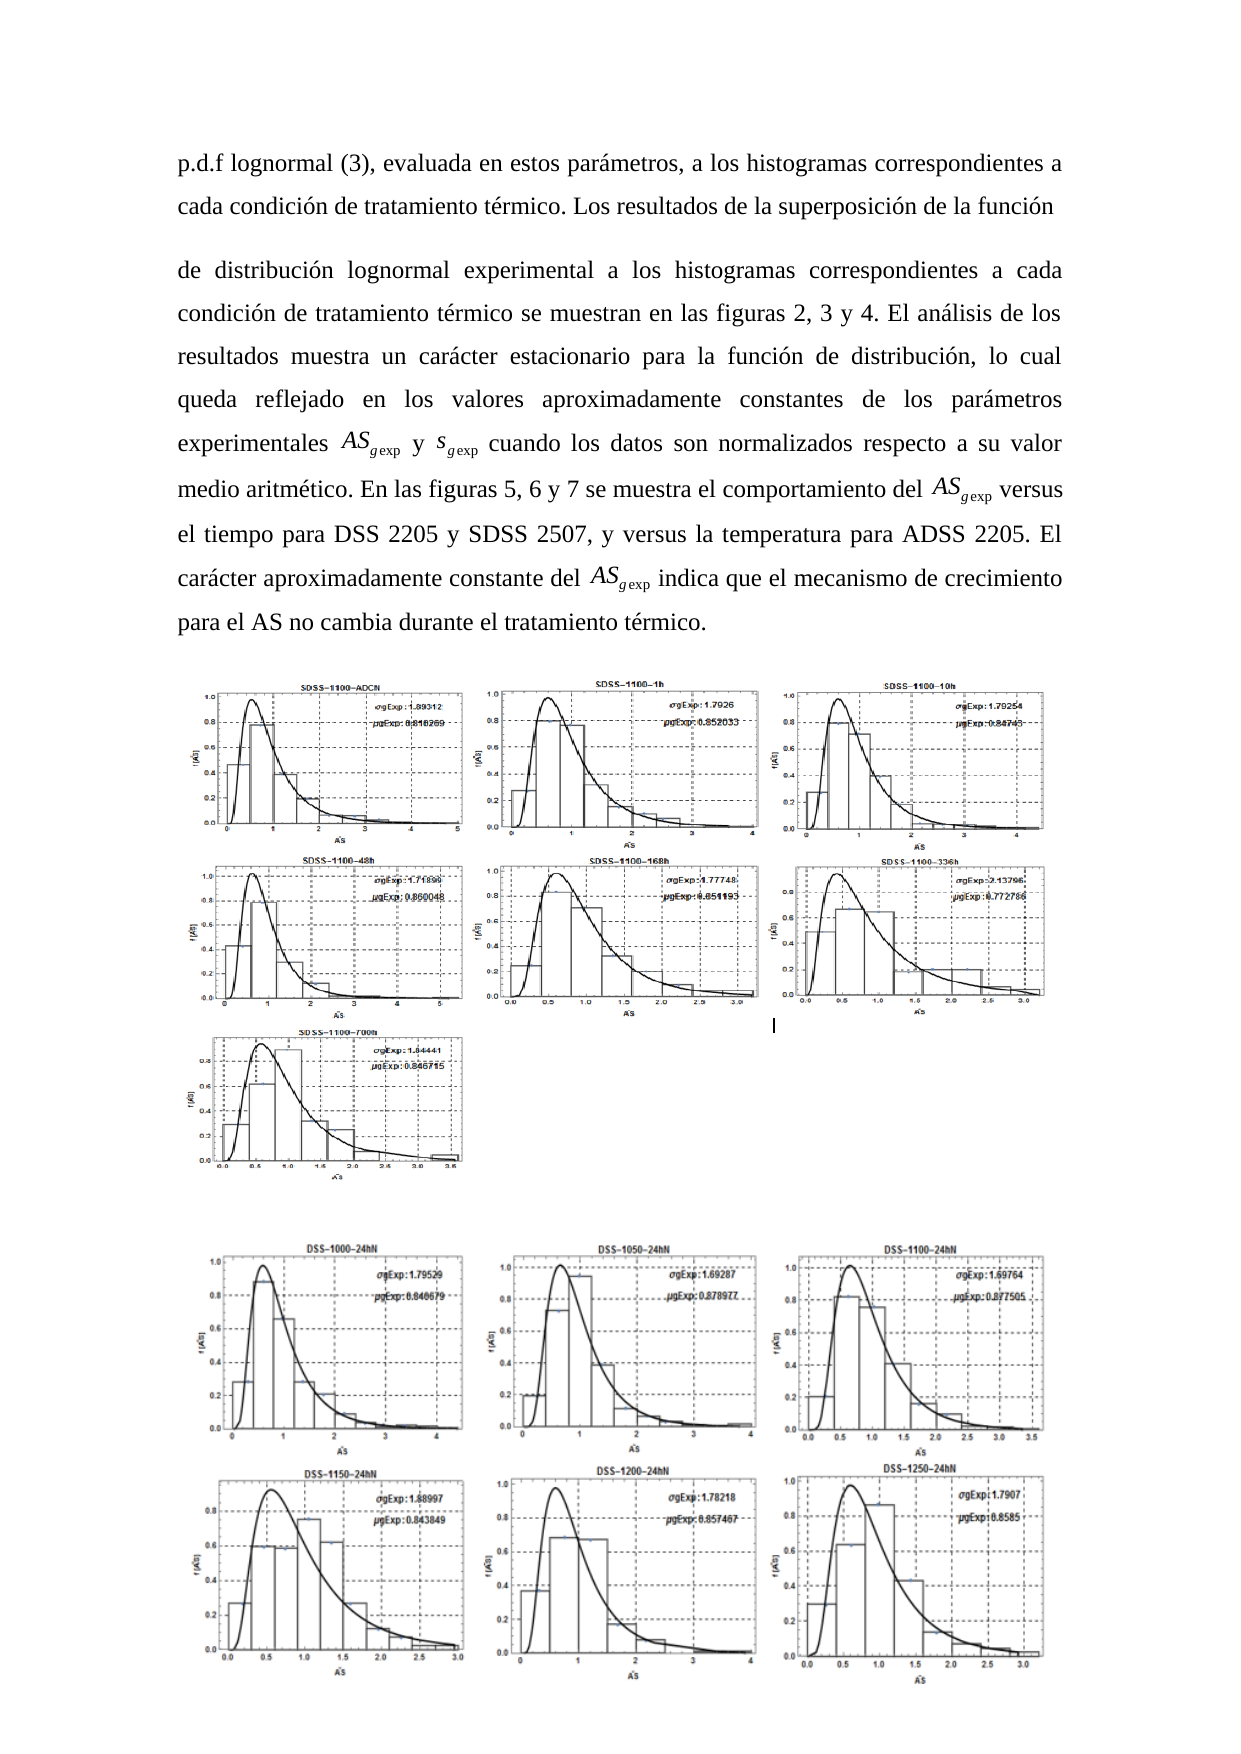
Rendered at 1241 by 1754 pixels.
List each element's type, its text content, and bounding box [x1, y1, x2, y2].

picture [177, 1214, 1070, 1707]
text de distribución lognormal experimental a los histogramas correspondientes a cada condición de tratamiento térmico se muestran en las figuras 2, 3 y 4. El análisis de los resultados muestra un carácter estacionario para la función de distribución, lo cual queda reflejado en los valores aproximadamente constantes de los parámetros experimentales y cuando los datos son normalizados respecto a su valor medio aritmético. En las figuras 5, 6 y 7 se muestra el comportamiento del versus el tiempo para DSS 2205 y SDSS 2507, y versus la temperatura para ADSS 2205. El carácter aproximadamente constante del indica que el mecanismo de crecimiento para el AS no cambia durante el tratamiento térmico. [177, 255, 1063, 636]
text Las mediciones realizadas fueron normalizadas respecto al valor medio de la muestra (). Los histogramas experimentales, para los valores normalizados , se construyeron siguiendo la metodología expuesta en (1) – (2). Posteriormente se calcularon los parámetros experimentales y (ecs. (4) - (5)) y se superpuso la p.d.f lognormal (3), evaluada en estos parámetros, a los histogramas correspondientes a cada condición de tratamiento térmico. Los resultados de la superposición de la función [177, 148, 1063, 219]
picture [175, 677, 1063, 1187]
